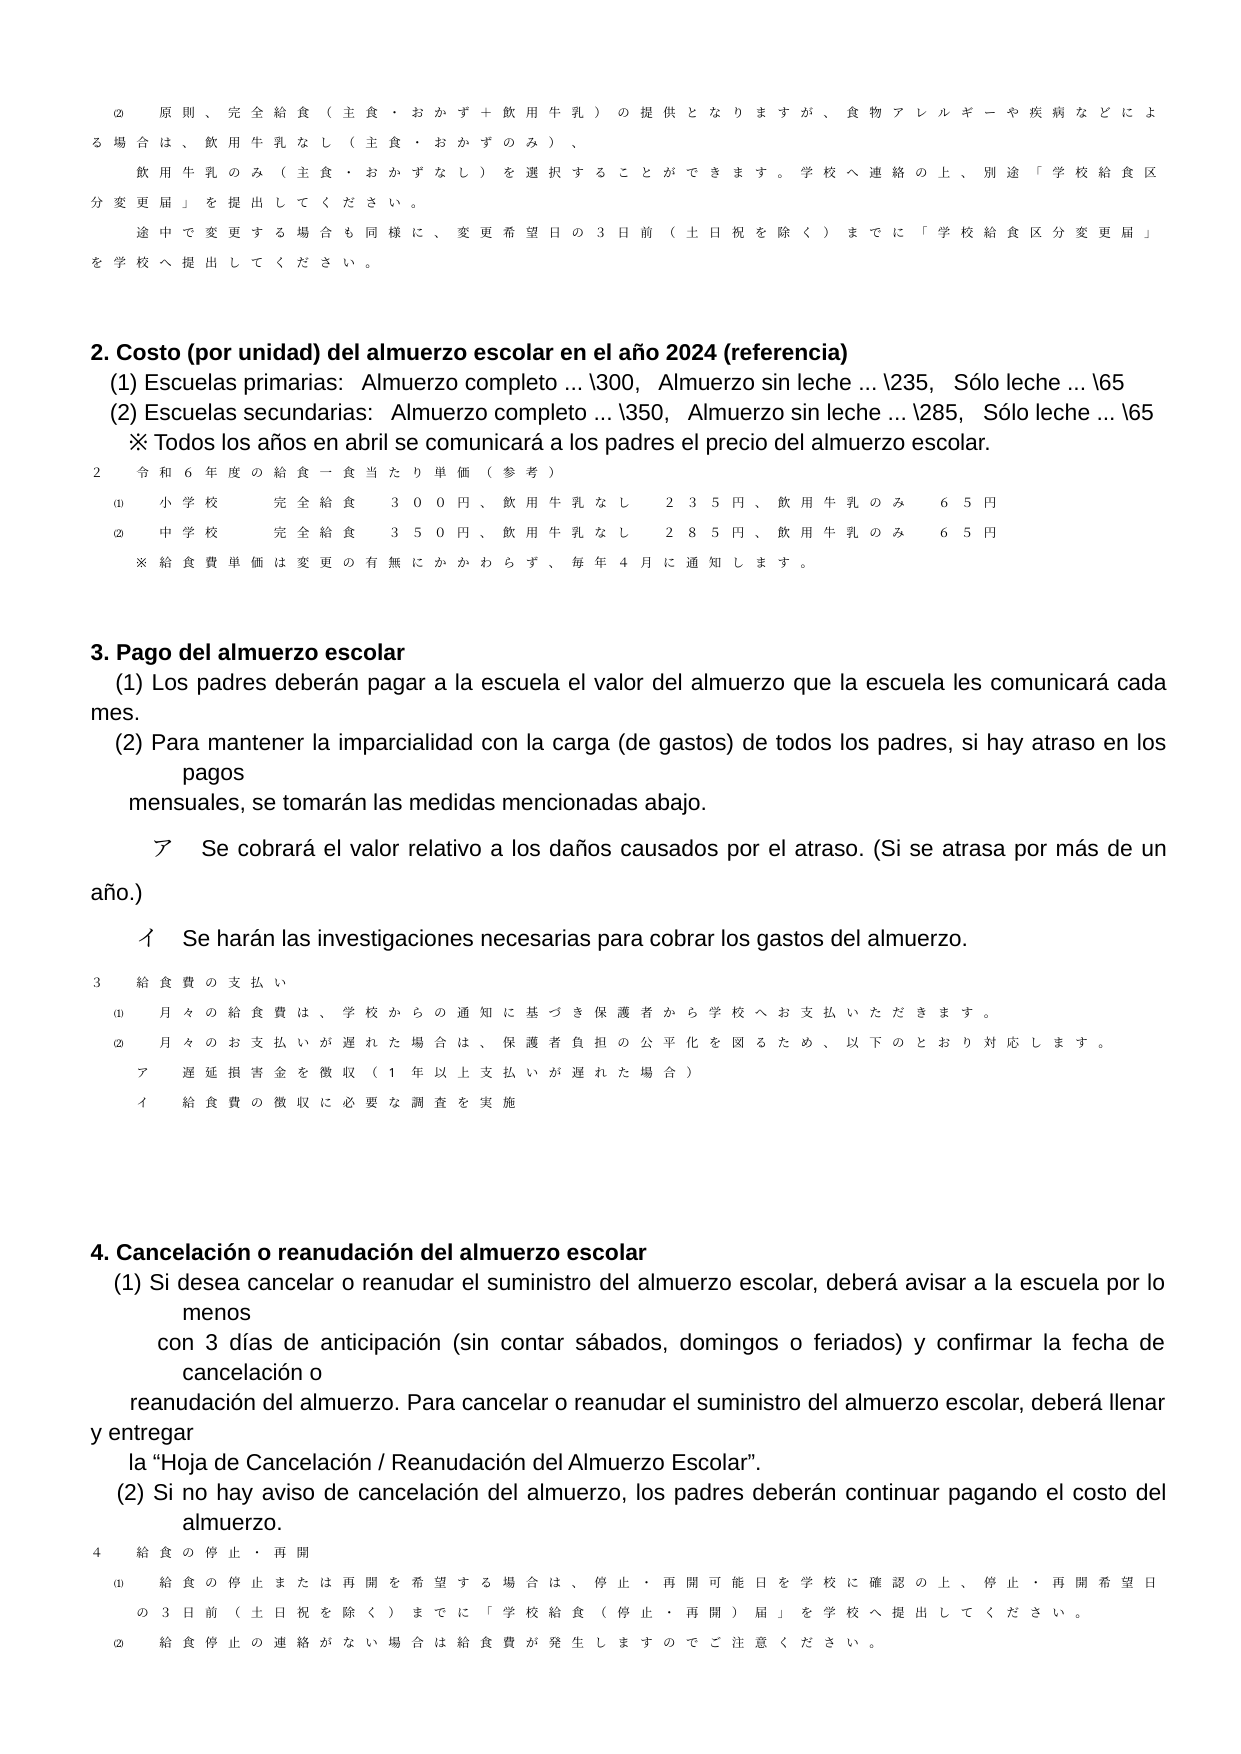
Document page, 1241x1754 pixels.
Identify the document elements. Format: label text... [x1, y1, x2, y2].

text ⑴ 給食の停止または再開を希望する場合は、停止・再開可能日を学校に確認の上、停止・再開希望日の３日前（土日祝を除く）までに「学校給食（停止・再開）届」を学校へ提出してください。 [110, 1567, 1167, 1627]
text ※給食費単価は変更の有無にかかわらず、毎年４月に通知します。 [90, 547, 1167, 577]
text 飲用牛乳のみ（主食・おかずなし）を選択することができます。学校へ連絡の上、別途「学校給食区分変更届」を提出してください。 [90, 157, 1167, 217]
text con 3 días de anticipación (sin contar sábados, domingos o feriados) y confirmar la fecha de cancelación o [90, 1327, 1167, 1387]
text la “Hoja de Cancelación / Reanudación del Almuerzo Escolar”. [90, 1447, 1167, 1477]
text mensuales, se tomarán las medidas mencionadas abajo. [90, 787, 1167, 817]
text ⑴ 月々の給食費は、学校からの通知に基づき保護者から学校へお支払いただきます。 [90, 997, 1167, 1027]
text (1) Los padres deberán pagar a la escuela el valor del almuerzo que la escuela les comunicará cada mes. [90, 667, 1167, 727]
text reanudación del almuerzo. Para cancelar o reanudar el suministro del almuerzo escolar, deberá llenar y entregar [90, 1387, 1167, 1447]
text (2) Si no hay aviso de cancelación del almuerzo, los padres deberán continuar pagando el costo del almuerzo. [90, 1477, 1167, 1537]
text 途中で変更する場合も同様に、変更希望日の３日前（土日祝を除く）までに「学校給食区分変更届」を学校へ提出してください。 [90, 217, 1167, 277]
text ※ Todos los años en abril se comunicará a los padres el precio del almuerzo escolar. [90, 427, 1167, 457]
text (1) Si desea cancelar o reanudar el suministro del almuerzo escolar, deberá avisar a la escuela por lo menos [90, 1267, 1167, 1327]
text ア Se cobrará el valor relativo a los daños causados por el atraso. (Si se atrasa por más de un año.) [90, 817, 1167, 907]
text 3. Pago del almuerzo escolar [90, 637, 1167, 667]
text ア 遅延損害金を徴収（1年以上支払いが遅れた場合） [90, 1057, 1167, 1087]
text 4. Cancelación o reanudación del almuerzo escolar [90, 1237, 1167, 1267]
text 2. Costo (por unidad) del almuerzo escolar en el año 2024 (referencia) [90, 337, 1167, 367]
text イ 給食費の徴収に必要な調査を実施 [90, 1087, 1167, 1117]
text イ Se harán las investigaciones necesarias para cobrar los gastos del almuerzo. [90, 907, 1167, 967]
text ⑵ 月々のお支払いが遅れた場合は、保護者負担の公平化を図るため、以下のとおり対応します。 [90, 1027, 1167, 1057]
text ４ 給食の停止・再開 [90, 1537, 1167, 1567]
text (1) Escuelas primarias: Almuerzo completo ... \300, Almuerzo sin leche ... \235, Sólo leche ... \65 [90, 367, 1167, 397]
text ２ 令和６年度の給食一食当たり単価（参考） [90, 457, 1167, 487]
text ⑵ 原則、完全給食（主食・おかず＋飲用牛乳）の提供となりますが、食物アレルギーや疾病などによる場合は、飲用牛乳なし（主食・おかずのみ）、 [90, 97, 1167, 157]
text (2) Para mantener la imparcialidad con la carga (de gastos) de todos los padres, si hay atraso en los pagos [90, 727, 1167, 787]
text (2) Escuelas secundarias: Almuerzo completo ... \350, Almuerzo sin leche ... \285, Sólo leche ... \65 [90, 397, 1167, 427]
text ⑵ 給食停止の連絡がない場合は給食費が発生しますのでご注意ください。 [110, 1627, 1167, 1657]
text ⑵ 中学校 完全給食 ３５０円、飲用牛乳なし ２８５円、飲用牛乳のみ ６５円 [90, 517, 1167, 547]
text ⑴ 小学校 完全給食 ３００円、飲用牛乳なし ２３５円、飲用牛乳のみ ６５円 [90, 487, 1167, 517]
text ３ 給食費の支払い [90, 967, 1167, 997]
